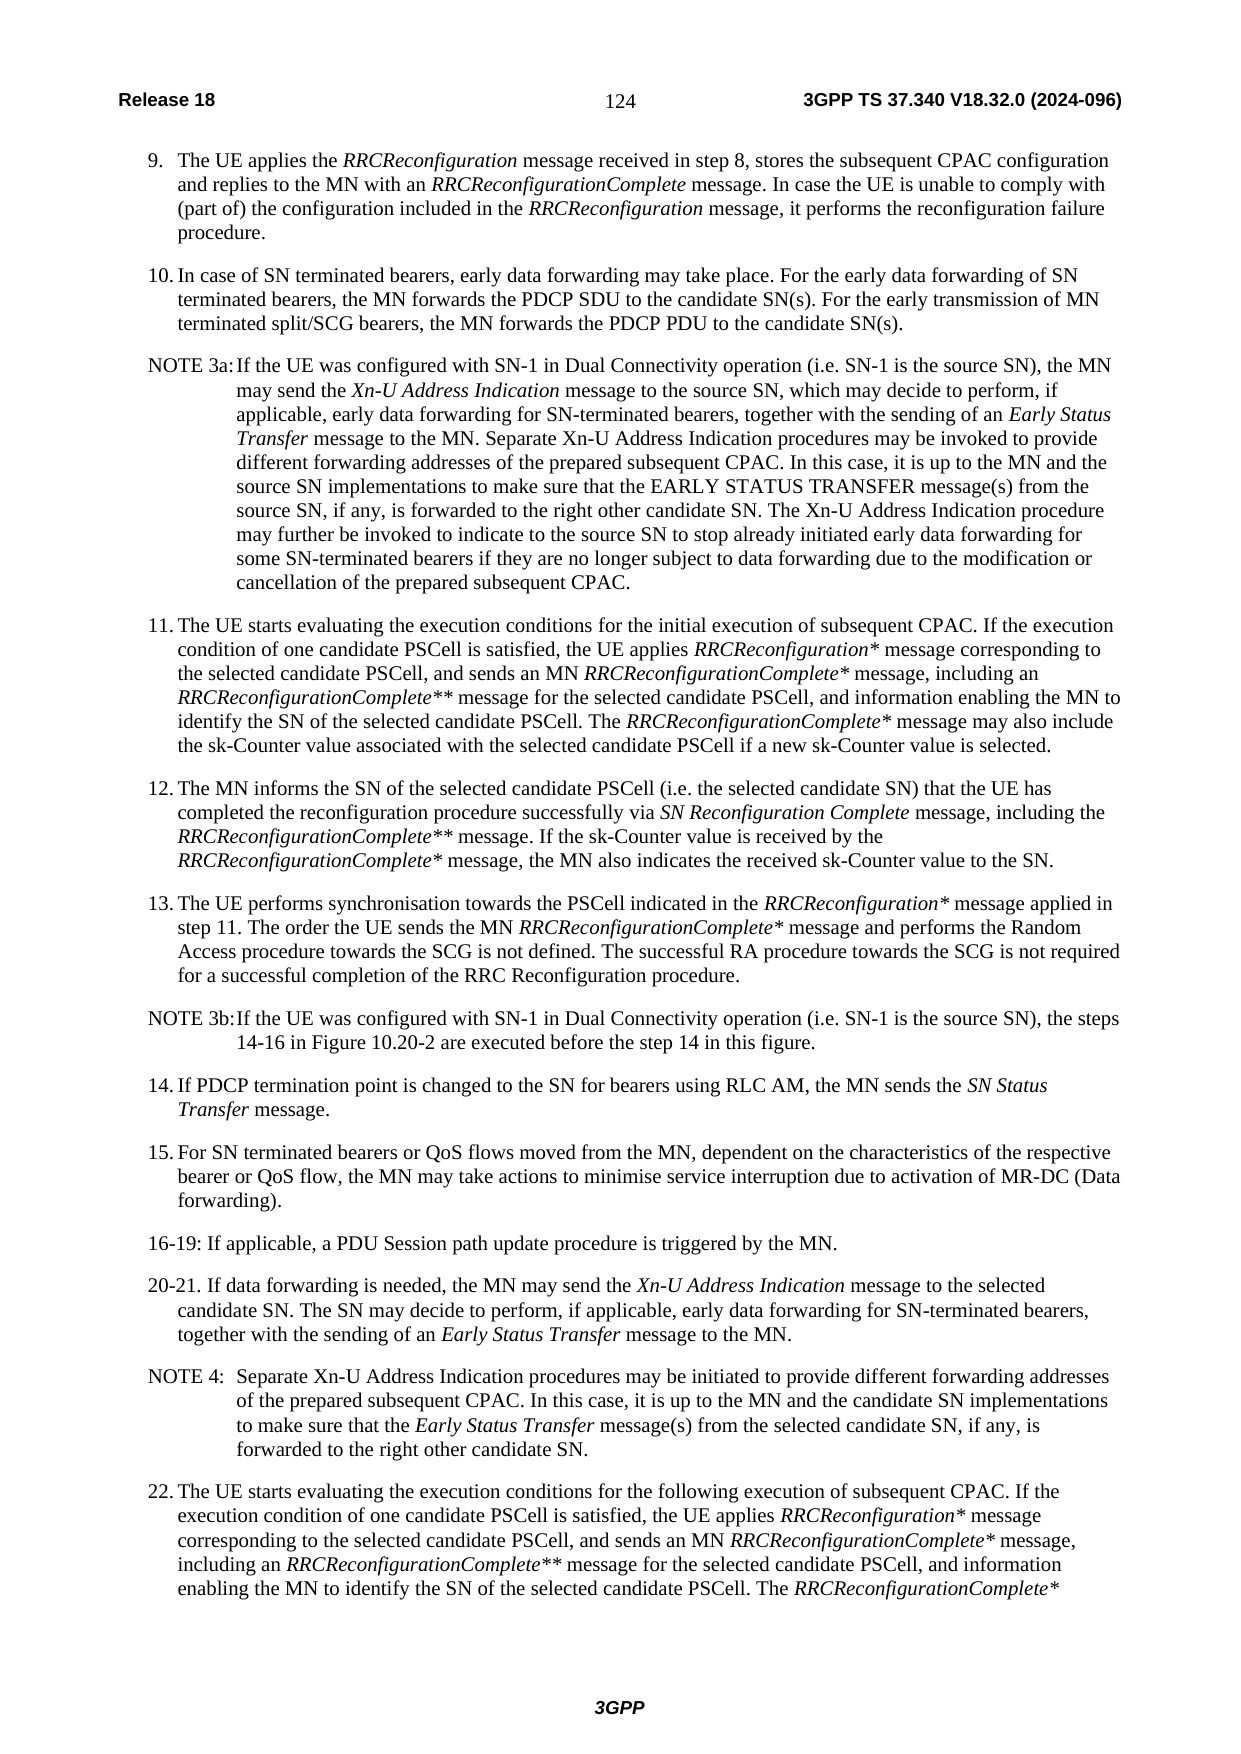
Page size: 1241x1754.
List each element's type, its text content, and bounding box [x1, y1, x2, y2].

text 10. In case of SN terminated bearers, early data forwarding may take place. For the early data forwarding of SN terminated bearers, the MN forwards the PDCP SDU to the candidate SN(s). For the early transmission of MN terminated split/SCG bearers, the MN forwards the PDCP PDU to the candidate SN(s). [148, 262, 1122, 335]
text 9. The UE applies the RRCReconfiguration message received in step 8, stores the subsequent CPAC configuration and replies to the MN with an RRCReconfigurationComplete message. In case the UE is unable to comply with (part of) the configuration included in the RRCReconfiguration message, it performs the reconfiguration failure procedure. [148, 147, 1122, 244]
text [148, 1479, 1122, 1600]
text NOTE 3b: If the UE was configured with SN-1 in Dual Connectivity operation (i.e. SN-1 is the source SN), the steps 14-16 in Figure 10.20-2 are executed before the step 14 in this figure. [148, 1006, 1122, 1054]
text 20-21. If data forwarding is needed, the MN may send the Xn-U Address Indication message to the selected candidate SN. The SN may decide to perform, if applicable, early data forwarding for SN-terminated bearers, together with the sending of an Early Status Transfer message to the MN. [148, 1273, 1122, 1346]
text 16-19: If applicable, a PDU Session path update procedure is triggered by the MN. [148, 1231, 1122, 1255]
text 14. If PDCP termination point is changed to the SN for bearers using RLC AM, the MN sends the SN Status Transfer message. [148, 1073, 1122, 1121]
text 15. For SN terminated bearers or QoS flows moved from the MN, dependent on the characteristics of the respective bearer or QoS flow, the MN may take actions to minimise service interruption due to activation of MR-DC (Data forwarding). [148, 1140, 1122, 1212]
text 11. The UE starts evaluating the execution conditions for the initial execution of subsequent CPAC. If the execution condition of one candidate PSCell is satisfied, the UE applies RRCReconfiguration* message corresponding to the selected candidate PSCell, and sends an MN RRCReconfigurationComplete* message, including an RRCReconfigurationComplete** message for the selected candidate PSCell, and information enabling the MN to identify the SN of the selected candidate PSCell. The RRCReconfigurationComplete* message may also include the sk-Counter value associated with the selected candidate PSCell if a new sk-Counter value is selected. [148, 613, 1122, 757]
text 13. The UE performs synchronisation towards the PSCell indicated in the RRCReconfiguration* message applied in step 11. The order the UE sends the MN RRCReconfigurationComplete* message and performs the Random Access procedure towards the SCG is not defined. The successful RA procedure towards the SCG is not required for a successful completion of the RRC Reconfiguration procedure. [148, 891, 1122, 987]
text NOTE 4: Separate Xn-U Address Indication procedures may be initiated to provide different forwarding addresses of the prepared subsequent CPAC. In this case, it is up to the MN and the candidate SN implementations to make sure that the Early Status Transfer message(s) from the selected candidate SN, if any, is forwarded to the right other candidate SN. [148, 1364, 1122, 1461]
text 12. The MN informs the SN of the selected candidate PSCell (i.e. the selected candidate SN) that the UE has completed the reconfiguration procedure successfully via SN Reconfiguration Complete message, including the RRCReconfigurationComplete** message. If the sk-Counter value is received by the RRCReconfigurationComplete* message, the MN also indicates the received sk-Counter value to the SN. [148, 776, 1122, 872]
text NOTE 3a: If the UE was configured with SN-1 in Dual Connectivity operation (i.e. SN-1 is the source SN), the MN may send the Xn-U Address Indication message to the source SN, which may decide to perform, if applicable, early data forwarding for SN-terminated bearers, together with the sending of an Early Status Transfer message to the MN. Separate Xn-U Address Indication procedures may be invoked to provide different forwarding addresses of the prepared subsequent CPAC. In this case, it is up to the MN and the source SN implementations to make sure that the EARLY STATUS TRANSFER message(s) from the source SN, if any, is forwarded to the right other candidate SN. The Xn-U Address Indication procedure may further be invoked to indicate to the source SN to stop already initiated early data forwarding for some SN-terminated bearers if they are no longer subject to data forwarding due to the modification or cancellation of the prepared subsequent CPAC. [148, 353, 1122, 594]
